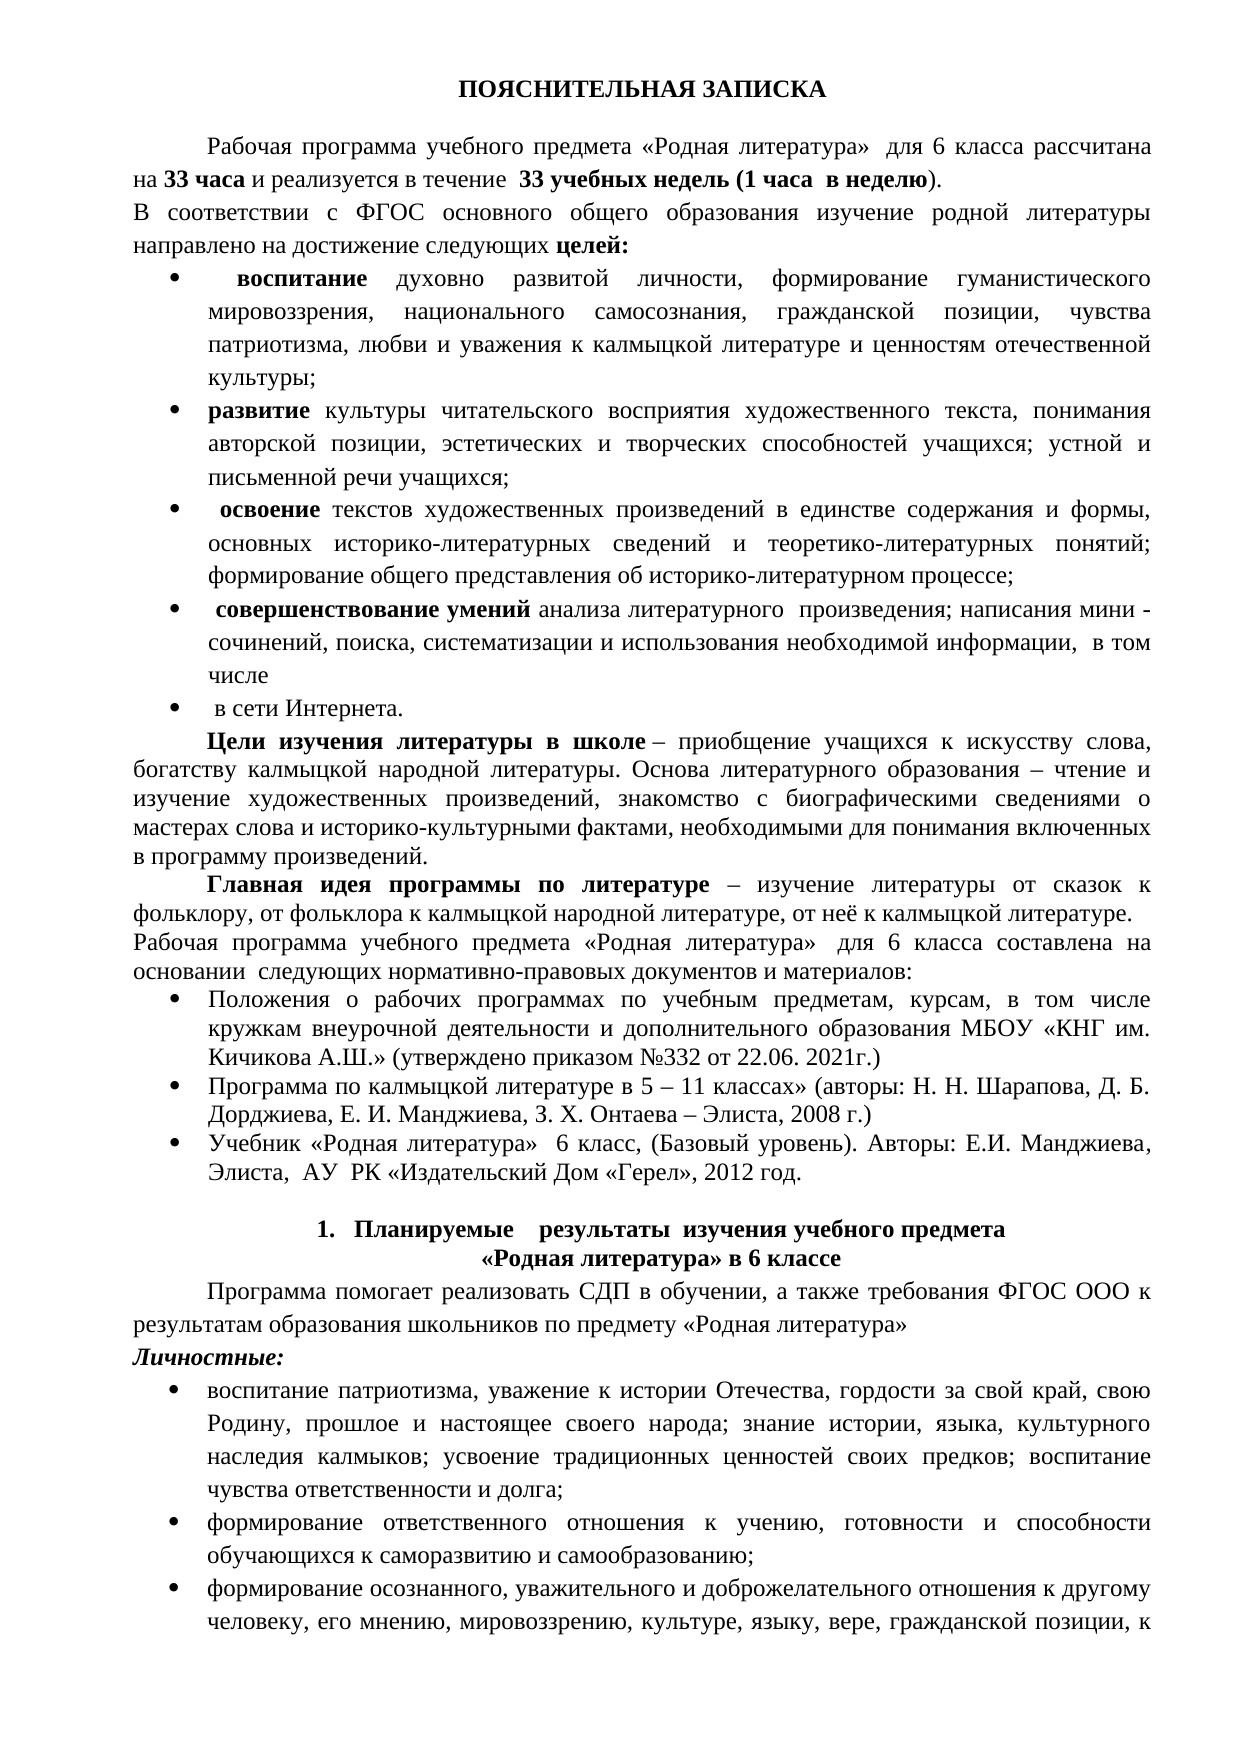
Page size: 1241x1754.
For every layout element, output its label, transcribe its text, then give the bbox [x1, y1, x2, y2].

text В соответствии с ФГОС основного общего образования изучение родной литературы направлено на достижение следующих целей: [133, 197, 1152, 259]
list в сети Интернета. [170, 693, 1152, 721]
list Программа по калмыцкой литературе в 5 – 11 классах» (авторы: Н. Н. Шарапова, Д. Б. Дорджиева, Е. И. Манджиева, З. Х. Онтаева – Элиста, 2008 г.) [170, 1071, 1152, 1128]
text Рабочая программа учебного предмета «Родная литература» для 6 класса рассчитана на 33 часа и реализуется в течение 33 учебных недель (1 часа в неделю). [133, 131, 1152, 193]
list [169, 1573, 1152, 1635]
text ПОЯСНИТЕЛЬНАЯ ЗАПИСКА [133, 74, 1152, 103]
text Цели изучения литературы в школе – приобщение учащихся к искусству слова, богатству калмыцкой народной литературы. Основа литературного образования – чтение и изучение художественных произведений, знакомство с биографическими сведениями о мастерах слова и историко-культурными фактами, необходимыми для понимания включенных в программу произведений. [133, 726, 1152, 869]
text «Родная литература» в 6 классе [170, 1243, 1152, 1272]
list воспитание духовно развитой личности, формирование гуманистического мировоззрения, национального самосознания, гражданской позиции, чувства патриотизма, любви и уважения к калмыцкой литературе и ценностям отечественной культуры; [170, 263, 1152, 391]
list воспитание патриотизма, уважение к истории Отечества, гордости за свой край, свою Родину, прошлое и настоящее своего народа; знание истории, языка, культурного наследия калмыков; усвоение традиционных ценностей своих предков; воспитание чувства ответственности и долга; [169, 1375, 1152, 1503]
list формирование ответственного отношения к учению, готовности и способности обучающихся к саморазвитию и самообразованию; [169, 1507, 1152, 1569]
text Главная идея программы по литературе – изучение литературы от сказок к фольклору, от фольклора к калмыцкой народной литературе, от неё к калмыцкой литературе. [133, 869, 1152, 927]
text Программа помогает реализовать СДП в обучении, а также требования ФГОС ООО к результатам образования школьников по предмету «Родная литература» [133, 1276, 1152, 1338]
list Учебник «Родная литература» 6 класс, (Базовый уровень). Авторы: Е.И. Манджиева, Элиста, АУ РК «Издательский Дом «Герел», 2012 год. [170, 1128, 1152, 1186]
list Положения о рабочих программах по учебным предметам, курсам, в том числе кружкам внеурочной деятельности и дополнительного образования МБОУ «КНГ им. Кичикова А.Ш.» (утверждено приказом №332 от 22.06. 2021г.) [170, 984, 1152, 1071]
list совершенствование умений анализа литературного произведения; написания мини - сочинений, поиска, систематизации и использования необходимой информации, в том числе [170, 594, 1152, 688]
list Планируемые результаты изучения учебного предмета [170, 1214, 1152, 1243]
list развитие культуры читательского восприятия художественного текста, понимания авторской позиции, эстетических и творческих способностей учащихся; устной и письменной речи учащихся; [170, 396, 1152, 490]
text Личностные: [133, 1342, 1152, 1371]
text Рабочая программа учебного предмета «Родная литература» для 6 класса составлена на основании следующих нормативно-правовых документов и материалов: [133, 927, 1152, 984]
list освоение текстов художественных произведений в единстве содержания и формы, основных историко-литературных сведений и теоретико-литературных понятий; формирование общего представления об историко-литературном процессе; [170, 494, 1152, 589]
